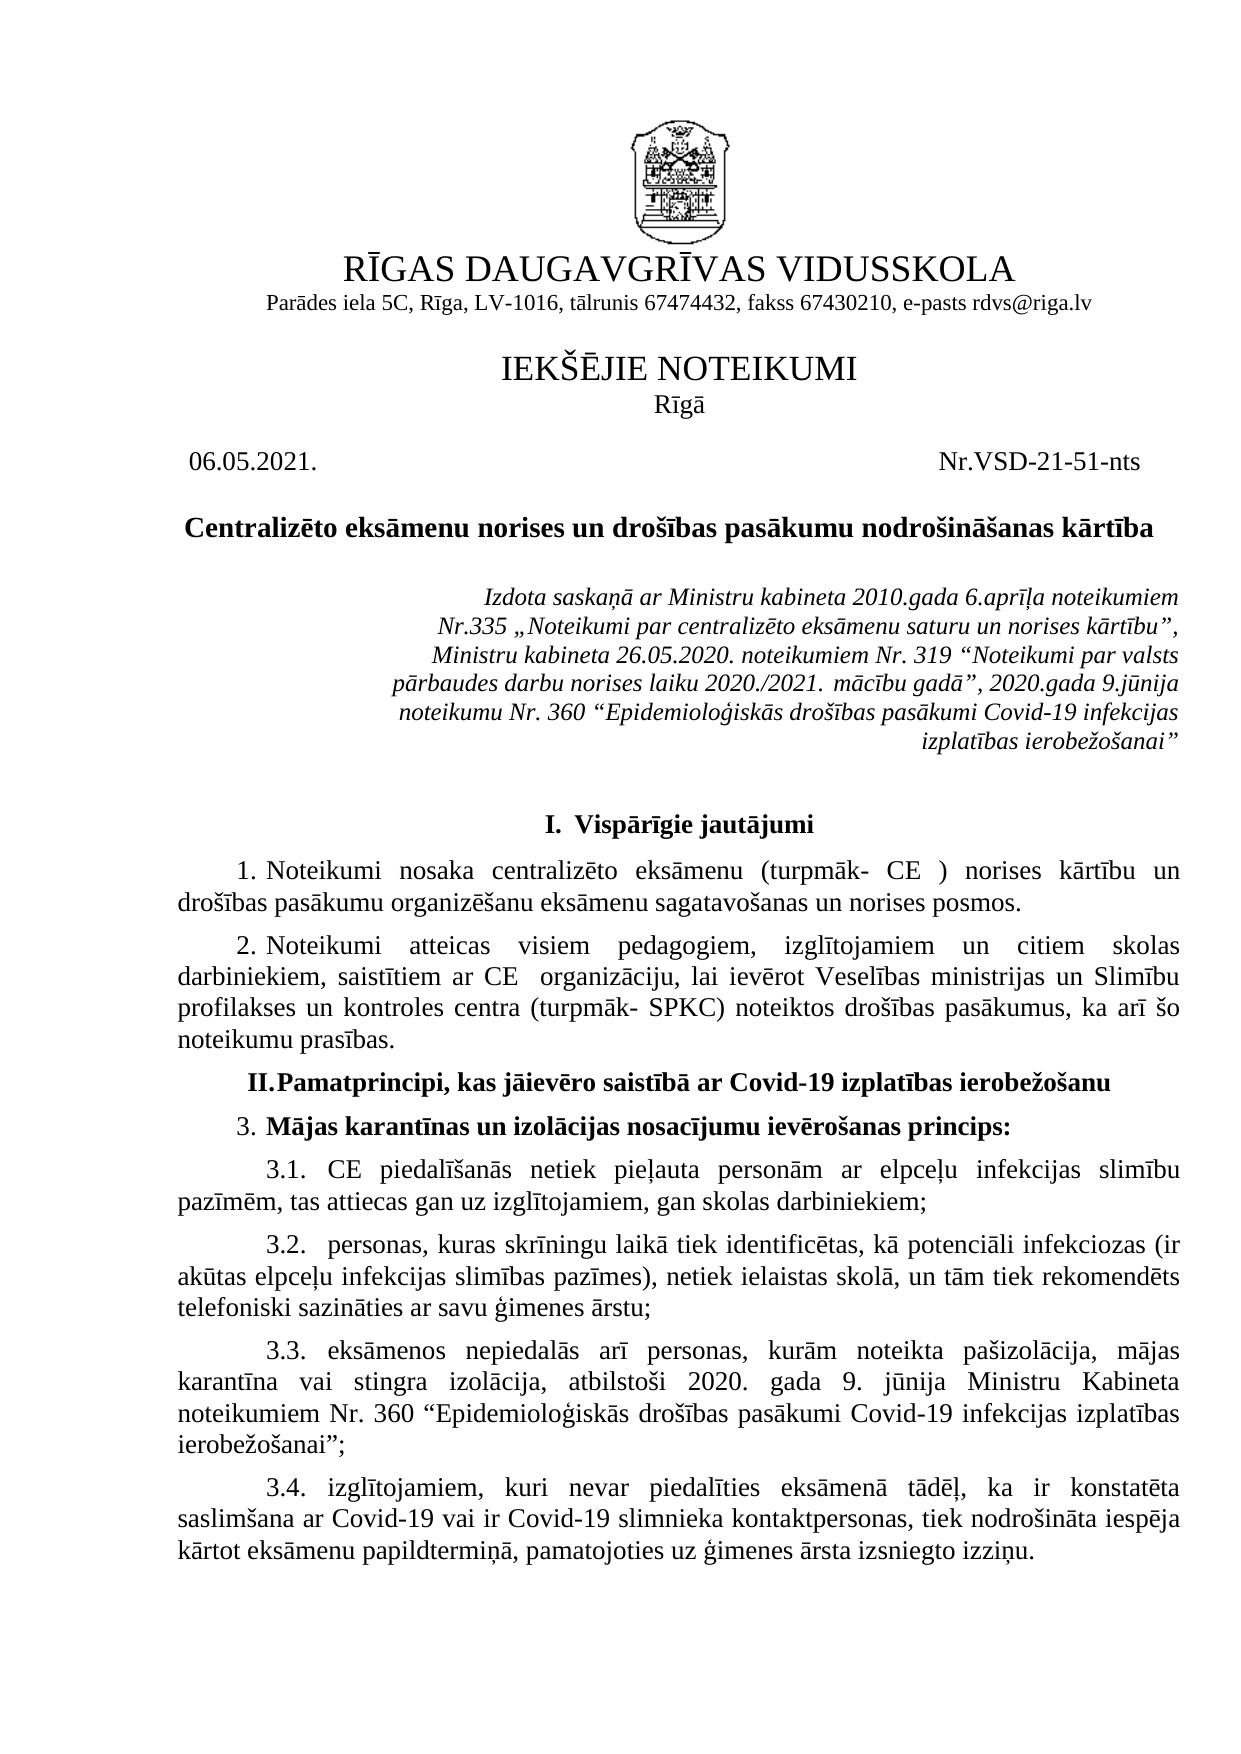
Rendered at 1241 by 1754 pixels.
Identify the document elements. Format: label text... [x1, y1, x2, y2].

text Rīgā [177, 388, 1181, 419]
list Mājas karantīnas un izolācijas nosacījumu ievērošanas princips: [236, 1110, 1181, 1141]
text Centralizēto eksāmenu norises un drošības pasākumu nodrošināšanas kārtība [177, 510, 1181, 543]
text Izdota saskaņā ar Ministru kabineta 2010.gada 6.aprīļa noteikumiem [177, 582, 1181, 611]
list Vispārīgie jautājumi [177, 808, 1181, 839]
list Noteikumi nosaka centralizēto eksāmenu (turpmāk- CE ) norises kārtību un drošības pasākumu organizēšanu eksāmenu sagatavošanas un norises posmos. [177, 854, 1181, 917]
text IEKŠĒJIE NOTEIKUMI [177, 347, 1181, 388]
list Noteikumi atteicas visiem pedagogiem, izglītojamiem un citiem skolas darbiniekiem, saistītiem ar CE organizāciju, lai ievērot Veselības ministrijas un Slimību profilakses un kontroles centra (turpmāk- SPKC) noteiktos drošības pasākumus, ka arī šo noteikumu prasības. [177, 929, 1181, 1054]
list personas, kuras skrīningu laikā tiek identificētas, kā potenciāli infekciozas (ir akūtas elpceļu infekcijas slimības pazīmes), netiek ielaistas skolā, un tām tiek rekomendēts telefoniski sazināties ar savu ģimenes ārstu; [177, 1228, 1181, 1322]
text Nr.335 „Noteikumi par centralizēto eksāmenu saturu un norises kārtību”, [177, 611, 1181, 640]
table_header 06.05.2021. [177, 445, 621, 476]
text izplatības ierobežošanai” [177, 726, 1181, 755]
table_header Nr.VSD-21-51-nts [621, 445, 1152, 476]
text Parādes iela 5C, Rīga, LV-1016, tālrunis 67474432, fakss 67430210, e-pasts rdvs@riga.lv [177, 289, 1181, 316]
text pārbaudes darbu norises laiku 2020./2021. mācību gadā”, 2020.gada 9.jūnija [177, 668, 1181, 697]
list eksāmenos nepiedalās arī personas, kurām noteikta pašizolācija, mājas karantīna vai stingra izolācija, atbilstoši 2020. gada 9. jūnija Ministru Kabineta noteikumiem Nr. 360 “Epidemioloģiskās drošības pasākumi Covid-19 infekcijas izplatības ierobežošanai”; [177, 1334, 1181, 1459]
text Ministru kabineta 26.05.2020. noteikumiem Nr. 319 “Noteikumi par valsts [177, 640, 1181, 668]
list CE piedalīšanās netiek pieļauta personām ar elpceļu infekcijas slimību pazīmēm, tas attiecas gan uz izglītojamiem, gan skolas darbiniekiem; [177, 1154, 1181, 1216]
text noteikumu Nr. 360 “Epidemioloģiskās drošības pasākumi Covid-19 infekcijas [177, 697, 1181, 726]
list Pamatprincipi, kas jāievēro saistībā ar Covid-19 izplatības ierobežošanu [177, 1066, 1181, 1097]
text RĪGAS DAUGAVGRĪVAS VIDUSSKOLA [177, 246, 1181, 289]
list izglītojamiem, kuri nevar piedalīties eksāmenā tādēļ, ka ir konstatēta saslimšana ar Covid-19 vai ir Covid-19 slimnieka kontaktpersonas, tiek nodrošināta iespēja kārtot eksāmenu papildtermiņā, pamatojoties uz ģimenes ārsta izsniegto izziņu. [177, 1471, 1181, 1565]
